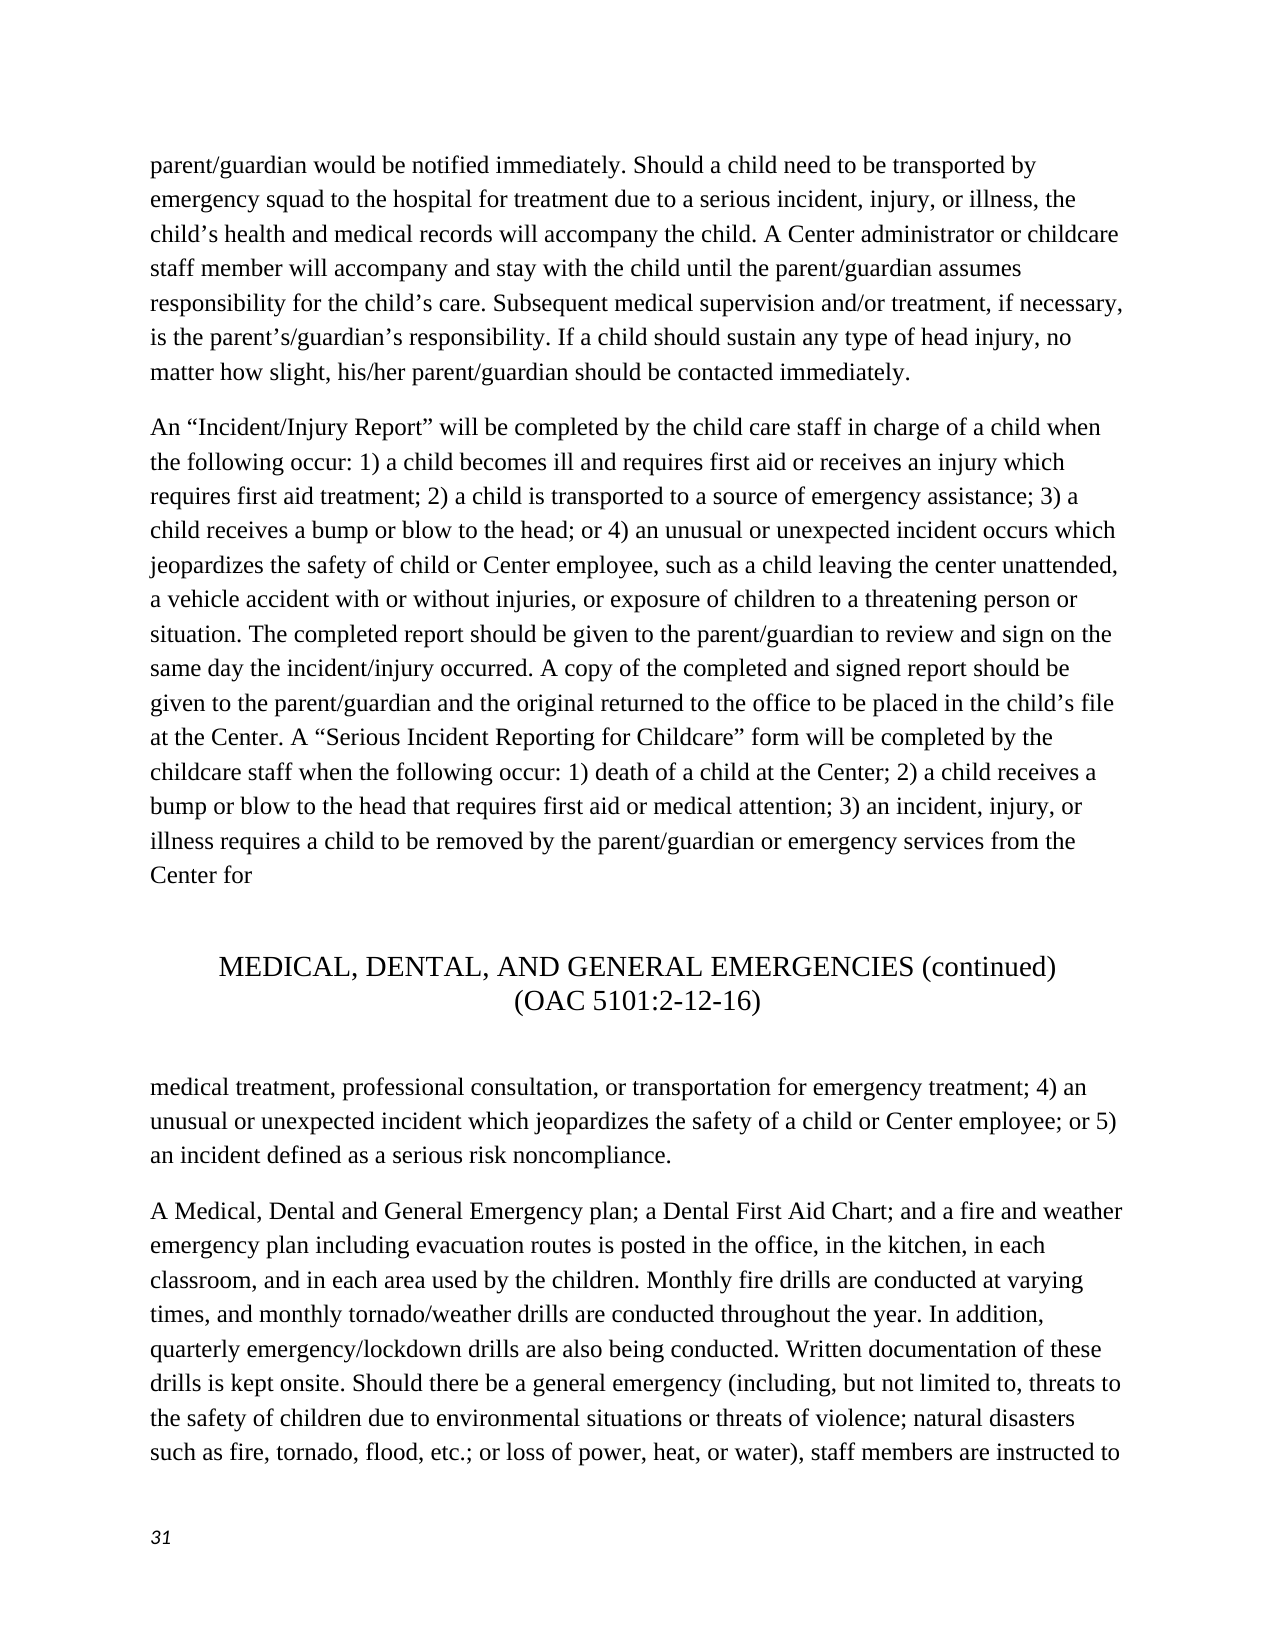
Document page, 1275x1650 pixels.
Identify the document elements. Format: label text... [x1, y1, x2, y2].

text An “Incident/Injury Report” will be completed by the child care staff in charge of a child when the following occur: 1) a child becomes ill and requires first aid or receives an injury which requires first aid treatment; 2) a child is transported to a source of emergency assistance; 3) a child receives a bump or blow to the head; or 4) an unusual or unexpected incident occurs which jeopardizes the safety of child or Center employee, such as a child leaving the center unattended, a vehicle accident with or without injuries, or exposure of children to a threatening person or situation. The completed report should be given to the parent/guardian to review and sign on the same day the incident/injury occurred. A copy of the completed and signed report should be given to the parent/guardian and the original returned to the office to be placed in the child’s file at the Center. A “Serious Incident Reporting for Childcare” form will be completed by the childcare staff when the following occur: 1) death of a child at the Center; 2) a child receives a bump or blow to the head that requires first aid or medical attention; 3) an incident, injury, or illness requires a child to be removed by the parent/guardian or emergency services from the Center for [150, 412, 1125, 889]
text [150, 150, 1125, 386]
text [150, 1196, 1125, 1466]
text MEDICAL, DENTAL, AND GENERAL EMERGENCIES (continued) [150, 949, 1125, 983]
text (OAC 5101:2-12-16) [150, 983, 1125, 1016]
text medical treatment, professional consultation, or transportation for emergency treatment; 4) an unusual or unexpected incident which jeopardizes the safety of a child or Center employee; or 5) an incident defined as a serious risk noncompliance. [150, 1072, 1125, 1169]
